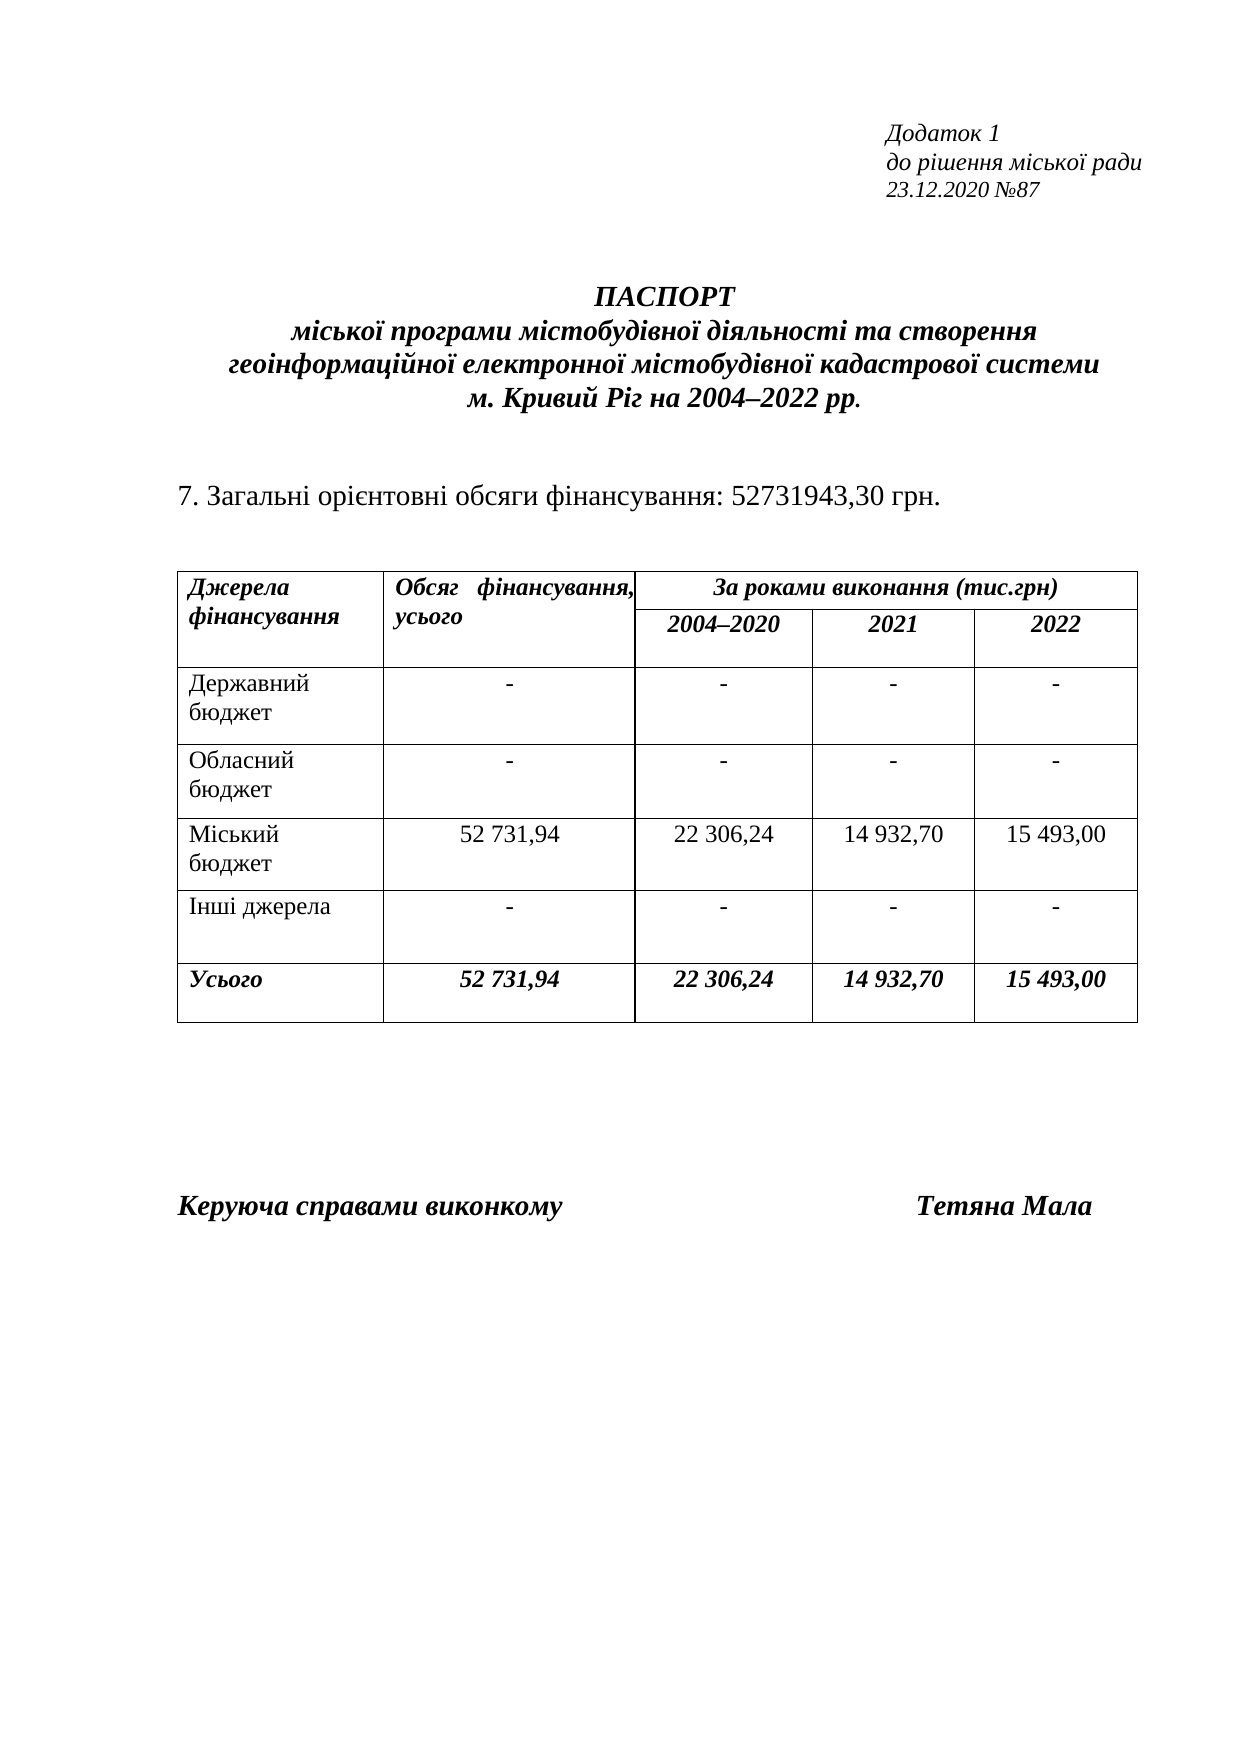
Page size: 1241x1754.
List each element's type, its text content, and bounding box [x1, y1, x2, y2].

table_cell 52 731,94 [384, 964, 634, 1022]
text 7. Загальні орієнтовні обсяги фінансування: 52731943,30 грн. [177, 478, 1152, 512]
table_header Джерела фінансування [178, 572, 383, 667]
text Додаток 1 [177, 118, 1152, 147]
table_cell 2004–2020 [636, 610, 812, 667]
table_cell - [384, 745, 634, 818]
table_cell - [975, 668, 1137, 744]
table_cell - [975, 891, 1137, 963]
table_cell Державний бюджет [178, 668, 383, 744]
table_cell - [636, 891, 812, 963]
table_cell - [813, 745, 974, 818]
table_cell 14 932,70 [813, 819, 974, 890]
table_cell 22 306,24 [636, 819, 812, 890]
table_cell 14 932,70 [813, 964, 974, 1022]
table_cell Міський бюджет [178, 819, 383, 890]
table_cell Інші джерела [178, 891, 383, 963]
table_cell Обласний бюджет [178, 745, 383, 818]
table_cell - [384, 891, 634, 963]
table_cell Усього [178, 964, 383, 1022]
table_cell 2021 [813, 610, 974, 667]
table_cell - [636, 668, 812, 744]
table_cell - [813, 668, 974, 744]
text ПАСПОРТ [177, 279, 1152, 313]
table_cell - [975, 745, 1137, 818]
table_cell 52 731,94 [384, 819, 634, 890]
table_cell 2022 [975, 610, 1137, 667]
table_cell 22 306,24 [636, 964, 812, 1022]
table_header За роками виконання (тис.грн) [636, 572, 1137, 608]
table_cell - [813, 891, 974, 963]
text до рішення міської ради [177, 147, 1152, 176]
text Керуюча справами виконкому Тетяна Мала [177, 1188, 1152, 1221]
table_header Обсяг фінансування, усього [384, 572, 634, 667]
text 23.12.2020 №87 [177, 176, 1152, 202]
table_cell - [384, 668, 634, 744]
table_cell 15 493,00 [975, 964, 1137, 1022]
table_cell - [636, 745, 812, 818]
table_cell 15 493,00 [975, 819, 1137, 890]
text міської програми містобудівної діяльності та створення геоінформаційної електронної містобудівної кадастрової системи м. Кривий Ріг на 2004–2022 рр. [177, 313, 1152, 413]
